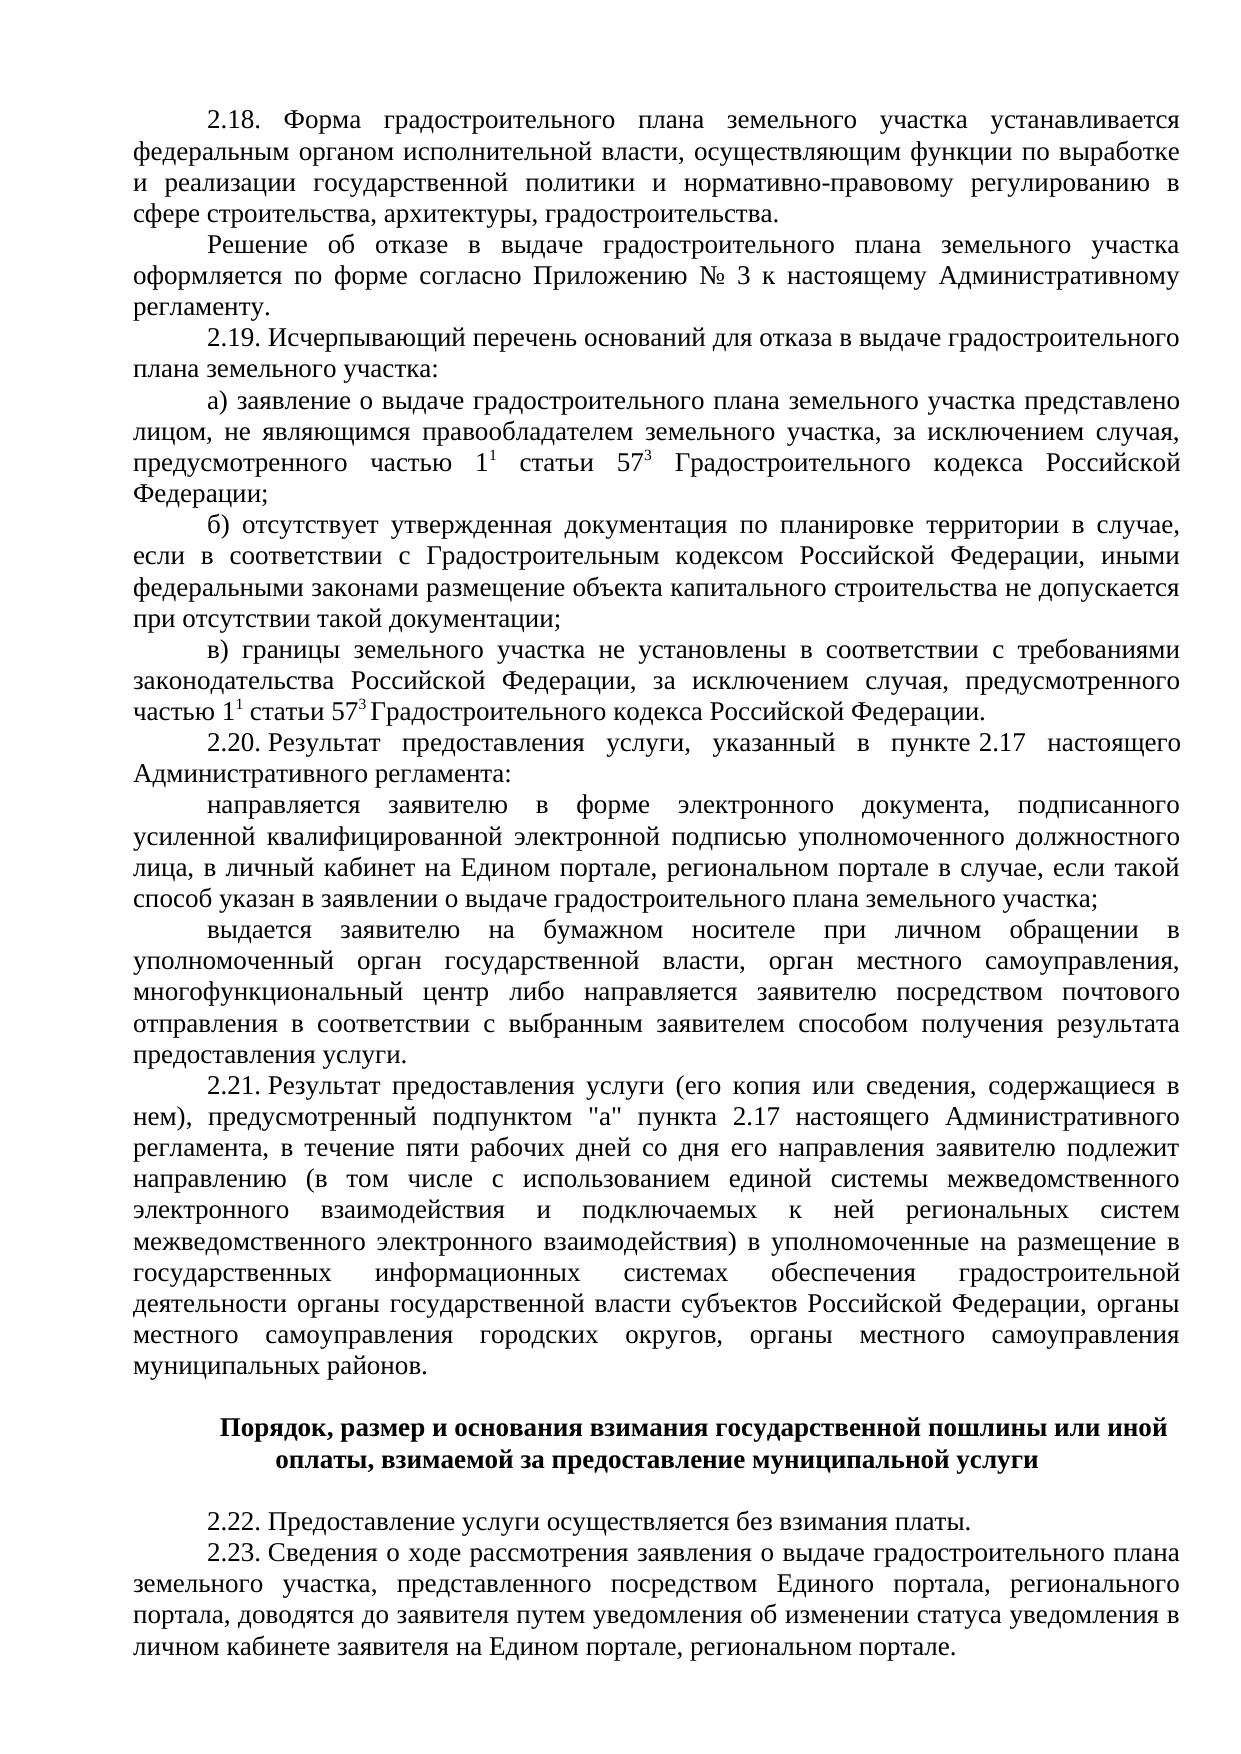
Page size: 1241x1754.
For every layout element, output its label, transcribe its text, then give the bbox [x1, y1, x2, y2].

text 2.20. Результат предоставления услуги, указанный в пункте 2.17 настоящего Административного регламента: [133, 726, 1181, 789]
text выдается заявителю на бумажном носителе при личном обращении в уполномоченный орган государственной власти, орган местного самоуправления, многофункциональный центр либо направляется заявителю посредством почтового отправления в соответствии с выбранным заявителем способом получения результата предоставления услуги. [133, 913, 1181, 1069]
text 2.22. Предоставление услуги осуществляется без взимания платы. [133, 1505, 1181, 1536]
text 2.19. Исчерпывающий перечень оснований для отказа в выдаче градостроительного плана земельного участка: [133, 321, 1181, 384]
text а) заявление о выдаче градостроительного плана земельного участка представлено лицом, не являющимся правообладателем земельного участка, за исключением случая, предусмотренного частью 11 статьи 573 Градостроительного кодекса Российской Федерации; [133, 384, 1181, 508]
text в) границы земельного участка не установлены в соответствии с требованиями законодательства Российской Федерации, за исключением случая, предусмотренного частью 11 статьи 573 Градостроительного кодекса Российской Федерации. [133, 633, 1181, 726]
text 2.23. Сведения о ходе рассмотрения заявления о выдаче градостроительного плана земельного участка, представленного посредством Единого портала, регионального портала, доводятся до заявителя путем уведомления об изменении статуса уведомления в личном кабинете заявителя на Едином портале, региональном портале. [133, 1536, 1181, 1661]
text б) отсутствует утвержденная документация по планировке территории в случае, если в соответствии с Градостроительным кодексом Российской Федерации, иными федеральными законами размещение объекта капитального строительства не допускается при отсутствии такой документации; [133, 508, 1181, 633]
text направляется заявителю в форме электронного документа, подписанного усиленной квалифицированной электронной подписью уполномоченного должностного лица, в личный кабинет на Едином портале, региональном портале в случае, если такой способ указан в заявлении о выдаче градостроительного плана земельного участка; [133, 789, 1181, 913]
text Порядок, размер и основания взимания государственной пошлины или иной оплаты, взимаемой за предоставление муниципальной услуги [133, 1412, 1181, 1474]
text 2.21. Результат предоставления услуги (его копия или сведения, содержащиеся в нем), предусмотренный подпунктом "а" пункта 2.17 настоящего Административного регламента, в течение пяти рабочих дней со дня его направления заявителю подлежит направлению (в том числе с использованием единой системы межведомственного электронного взаимодействия и подключаемых к ней региональных систем межведомственного электронного взаимодействия) в уполномоченные на размещение в государственных информационных системах обеспечения градостроительной деятельности органы государственной власти субъектов Российской Федерации, органы местного самоуправления городских округов, органы местного самоуправления муниципальных районов. [133, 1069, 1181, 1380]
text 2.18. Форма градостроительного плана земельного участка устанавливается федеральным органом исполнительной власти, осуществляющим функции по выработке и реализации государственной политики и нормативно-правовому регулированию в сфере строительства, архитектуры, градостроительства. [133, 103, 1181, 228]
text Решение об отказе в выдаче градостроительного плана земельного участка оформляется по форме согласно Приложению № 3 к настоящему Административному регламенту. [133, 228, 1181, 321]
